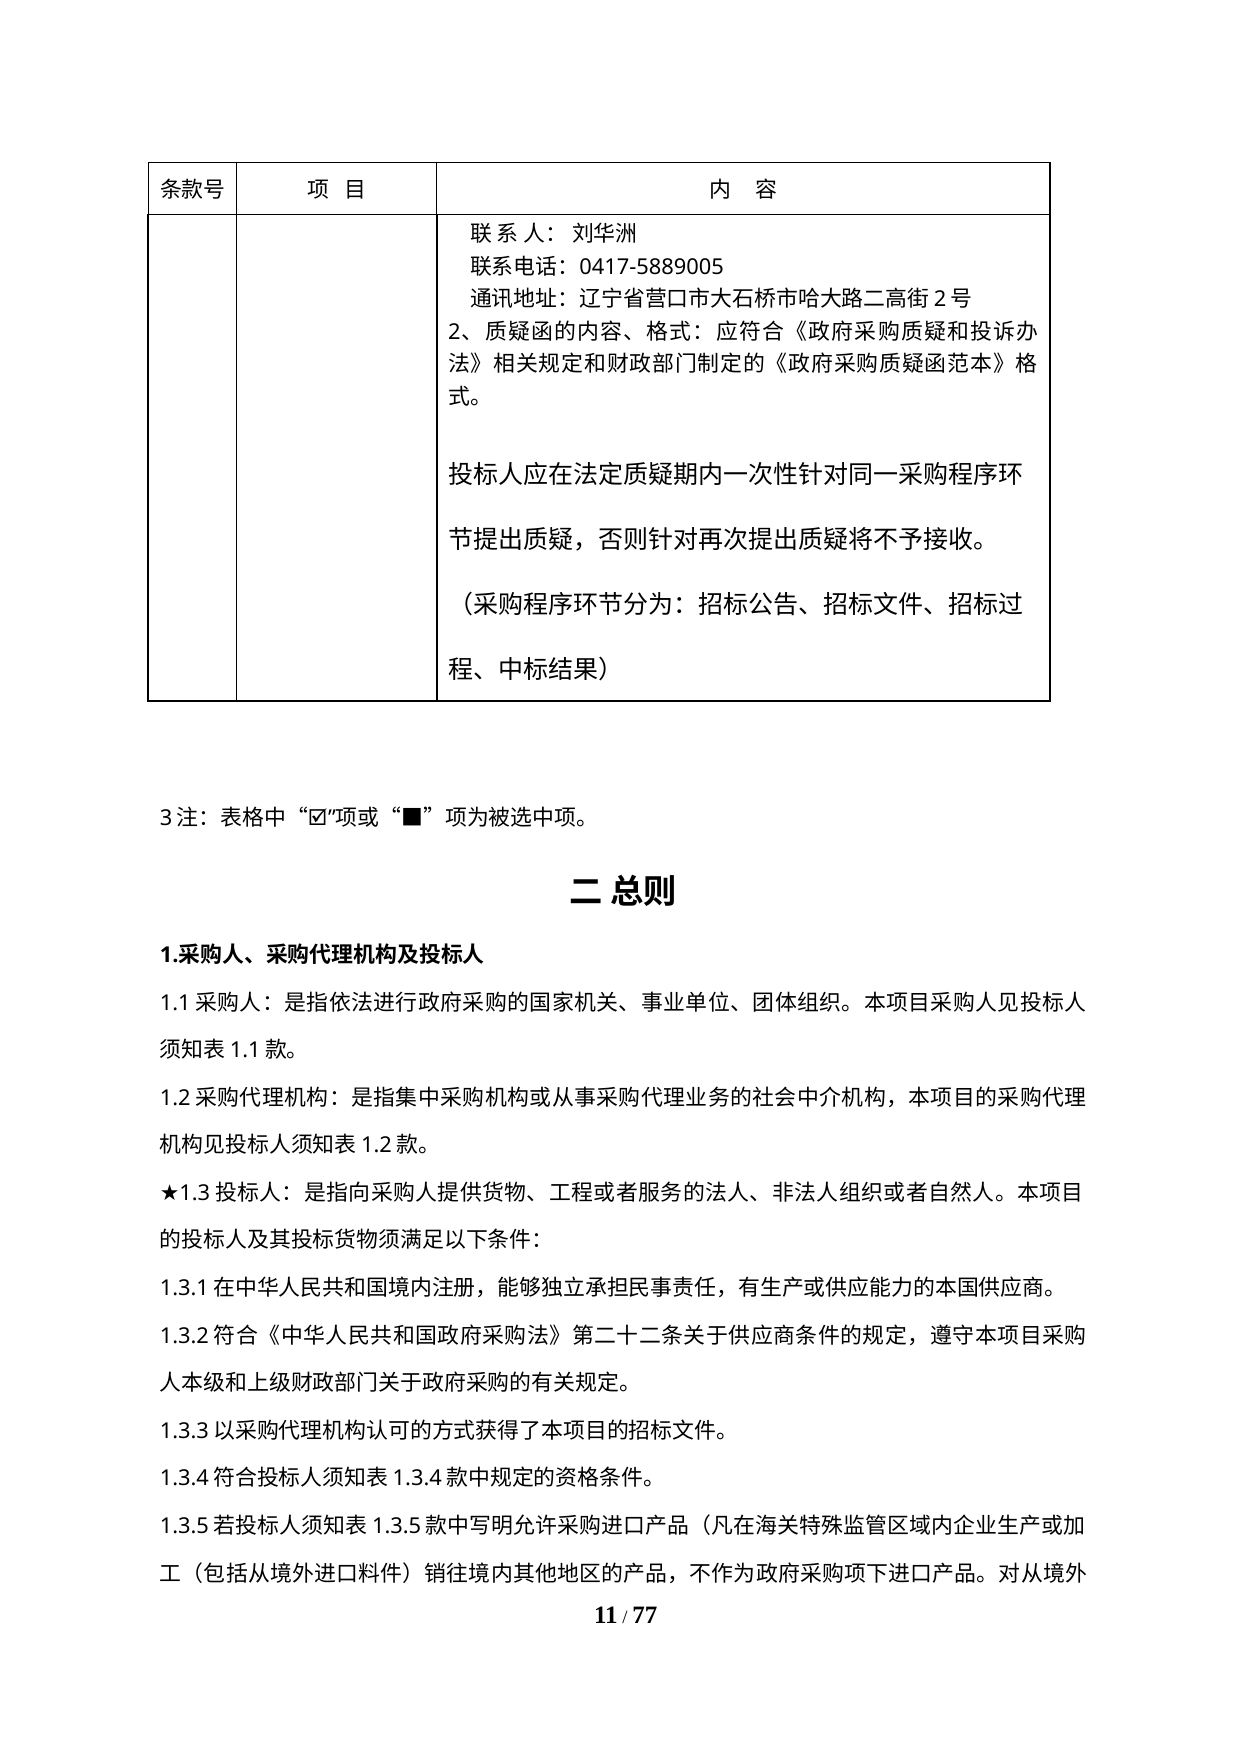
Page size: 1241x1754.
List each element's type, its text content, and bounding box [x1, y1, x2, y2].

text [159, 1508, 1087, 1587]
text 1.2采购代理机构：是指集中采购机构或从事采购代理业务的社会中介机构，本项目的采购代理机构见投标人须知表1.2款。 [159, 1080, 1087, 1159]
text 1.3.2符合《中华人民共和国政府采购法》第二十二条关于供应商条件的规定，遵守本项目采购人本级和上级财政部门关于政府采购的有关规定。 [159, 1318, 1087, 1397]
text ★1.3投标人：是指向采购人提供货物、工程或者服务的法人、非法人组织或者自然人。本项目的投标人及其投标货物须满足以下条件： [159, 1175, 1087, 1254]
text 1.3.4符合投标人须知表1.3.4款中规定的资格条件。 [159, 1460, 1087, 1492]
text 1.采购人、采购代理机构及投标人 [159, 937, 1087, 969]
text 1.3.1在中华人民共和国境内注册，能够独立承担民事责任，有生产或供应能力的本国供应商。 [159, 1270, 1087, 1302]
text 1.1采购人：是指依法进行政府采购的国家机关、事业单位、团体组织。本项目采购人见投标人须知表1.1款。 [159, 984, 1087, 1064]
text 3注：表格中“”项或“■”项为被选中项。 [159, 799, 1087, 832]
subtitle 二 总则 [159, 864, 1087, 913]
text 1.3.3以采购代理机构认可的方式获得了本项目的招标文件。 [159, 1413, 1087, 1444]
